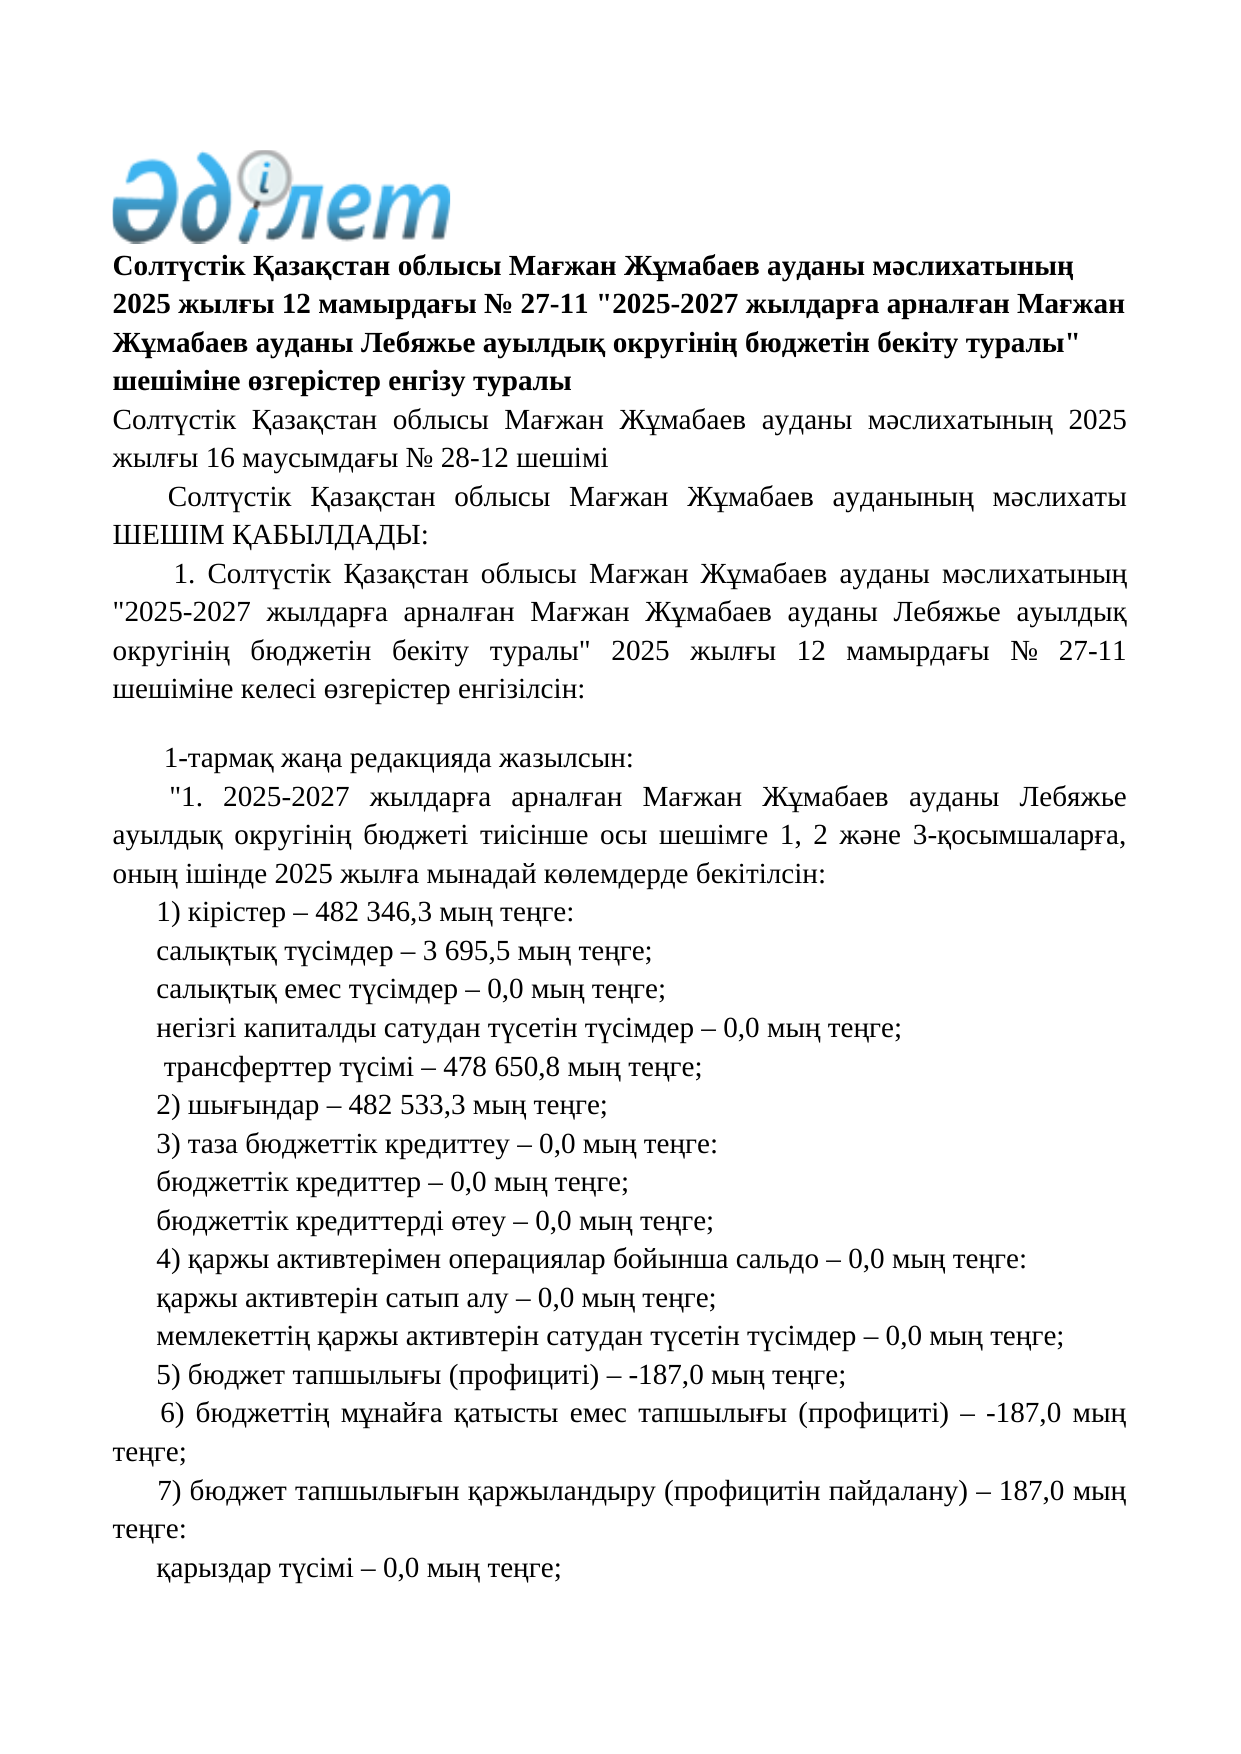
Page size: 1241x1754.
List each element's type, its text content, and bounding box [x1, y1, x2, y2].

text қаржы активтерін сатып алу – 0,0 мың теңге; [112, 1280, 1128, 1313]
text 1-тармақ жаңа редакцияда жазылсын: [112, 740, 1128, 774]
picture [112, 150, 451, 244]
text Солтүстік Қазақстан облысы Мағжан Жұмабаев ауданының мәслихаты ШЕШІМ ҚАБЫЛДАДЫ: [112, 479, 1128, 551]
text мемлекеттің қаржы активтерін сатудан түсетін түсімдер – 0,0 мың теңге; [112, 1318, 1128, 1352]
text 7) бюджет тапшылығын қаржыландыру (профицитін пайдалану) – 187,0 мың теңге: [112, 1473, 1128, 1545]
text қарыздар түсімі – 0,0 мың теңге; [112, 1550, 1128, 1583]
text салықтық емес түсімдер – 0,0 мың теңге; [112, 972, 1128, 1005]
text 4) қаржы активтерімен операциялар бойынша сальдо – 0,0 мың теңге: [112, 1241, 1128, 1275]
text 1) кірістер – 482 346,3 мың теңге: [112, 894, 1128, 928]
text Солтүстік Қазақстан облысы Мағжан Жұмабаев ауданы мәслихатының 2025 жылғы 16 маусымдағы № 28-12 шешімі [112, 402, 1128, 474]
text 5) бюджет тапшылығы (профициті) – -187,0 мың теңге; [112, 1357, 1128, 1391]
text салықтық түсімдер – 3 695,5 мың теңге; [112, 933, 1128, 967]
text 1. Солтүстік Қазақстан облысы Мағжан Жұмабаев ауданы мәслихатының "2025-2027 жылдарға арналған Мағжан Жұмабаев ауданы Лебяжье ауылдық округінің бюджетін бекіту туралы" 2025 жылғы 12 мамырдағы № 27-11 шешіміне келесі өзгерістер енгізілсін: [112, 556, 1128, 705]
text бюджеттік кредиттерді өтеу – 0,0 мың теңге; [112, 1203, 1128, 1236]
text Солтүстік Қазақстан облысы Мағжан Жұмабаев ауданы мәслихатының 2025 жылғы 12 мамырдағы № 27-11 "2025-2027 жылдарға арналған Мағжан Жұмабаев ауданы Лебяжье ауылдық округінің бюджетін бекіту туралы" шешіміне өзгерістер енгізу туралы [112, 248, 1128, 397]
text "1. 2025-2027 жылдарға арналған Мағжан Жұмабаев ауданы Лебяжье ауылдық округінің бюджеті тиісінше осы шешімге 1, 2 және 3-қосымшаларға, оның ішінде 2025 жылға мынадай көлемдерде бекітілсін: [112, 779, 1128, 889]
text 3) таза бюджеттік кредиттеу – 0,0 мың теңге: [112, 1126, 1128, 1159]
text 6) бюджеттің мұнайға қатысты емес тапшылығы (профициті) – -187,0 мың теңге; [112, 1396, 1128, 1468]
text бюджеттік кредиттер – 0,0 мың теңге; [112, 1164, 1128, 1198]
text негізгі капиталды сатудан түсетін түсімдер – 0,0 мың теңге; [112, 1010, 1128, 1044]
text трансферттер түсімі – 478 650,8 мың теңге; [112, 1049, 1128, 1082]
text 2) шығындар – 482 533,3 мың теңге; [112, 1087, 1128, 1121]
